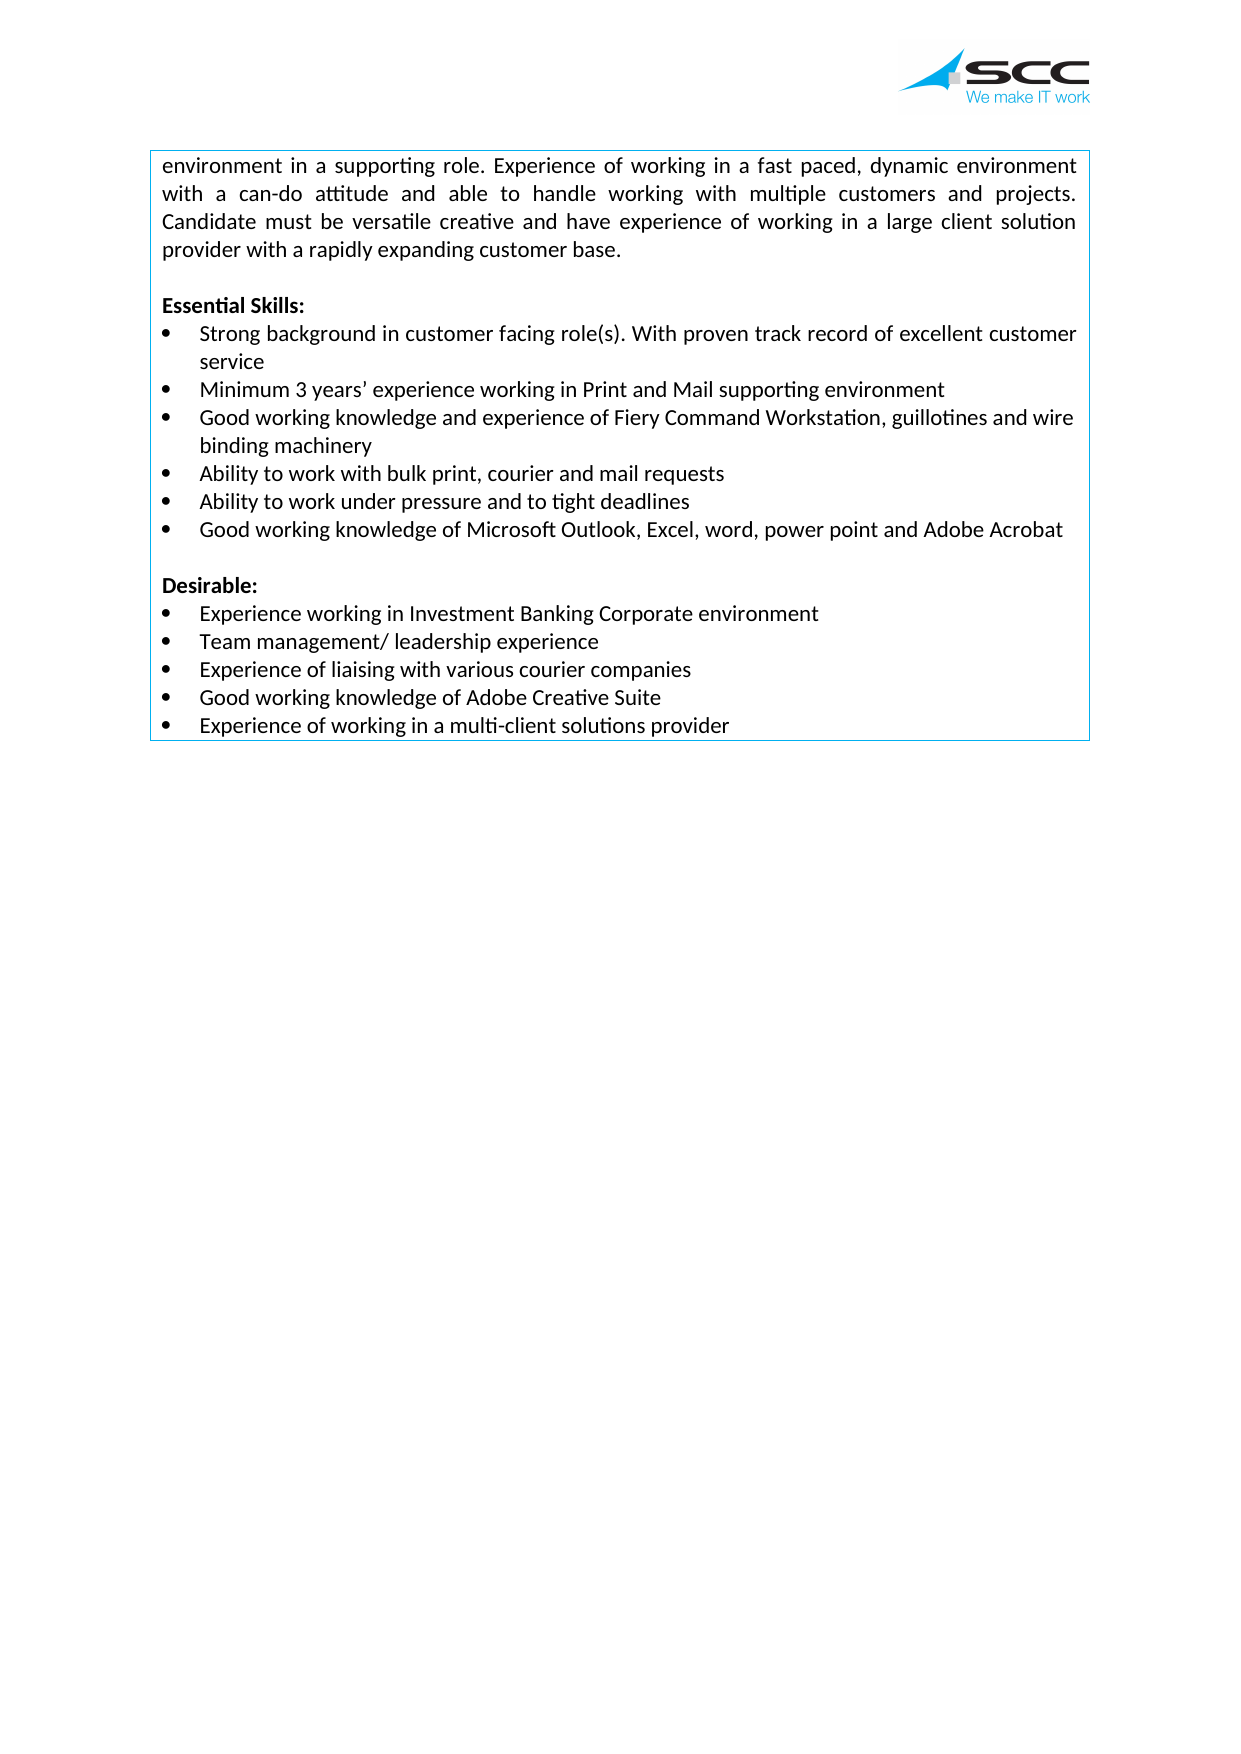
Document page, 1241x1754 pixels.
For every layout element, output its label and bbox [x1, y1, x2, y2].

table_cell [151, 151, 1089, 739]
picture [897, 39, 1091, 115]
